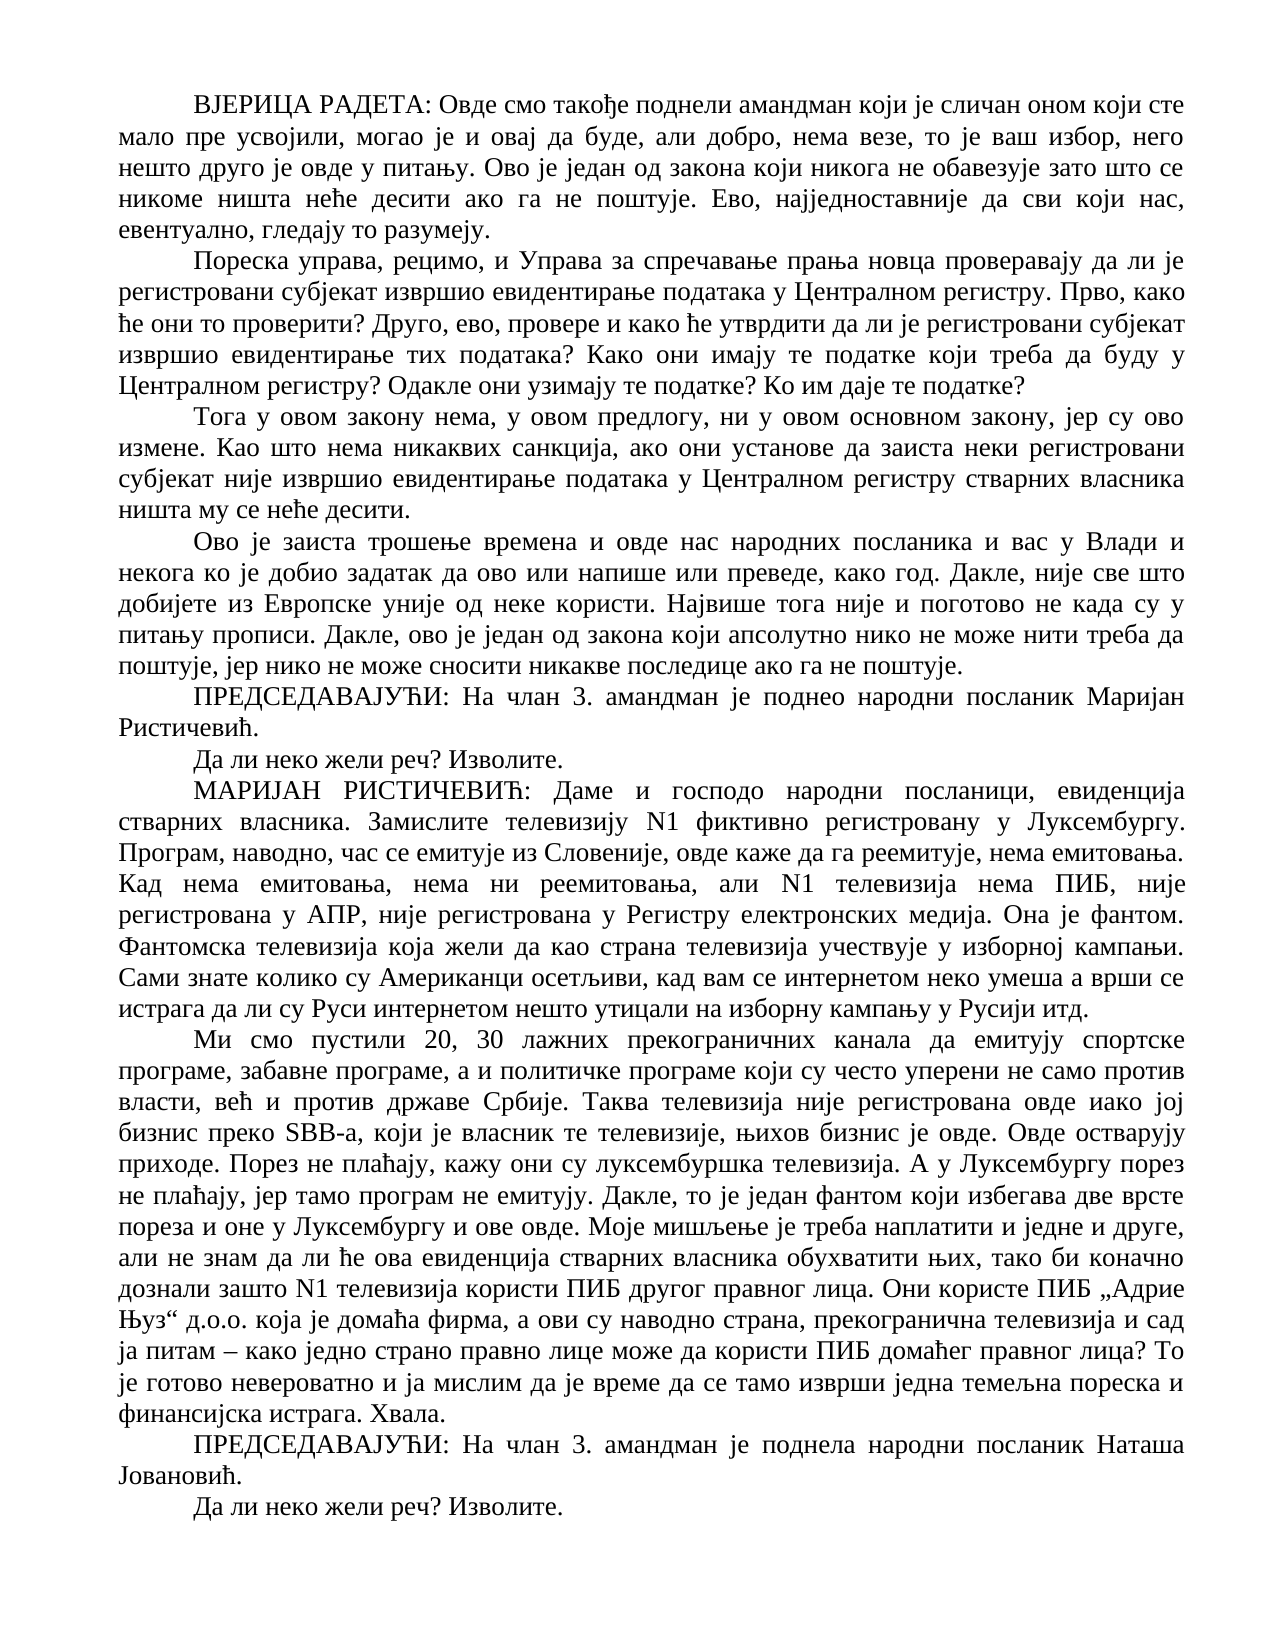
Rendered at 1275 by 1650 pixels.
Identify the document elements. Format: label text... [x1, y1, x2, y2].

text ВЈЕРИЦА РАДЕТА: Овде смо такође поднели амандман који је сличан оном који сте мало пре усвојили, могао је и овај да буде, али добро, нема везе, то је ваш избор, него нешто друго је овде у питању. Ово је један од закона који никога не обавезује зато што се никоме ништа неће десити ако га не поштује. Ево, најједноставније да сви који нас, евентуално, гледају то разумеју. [118, 89, 1186, 244]
text Тога у овом закону нема, у овом предлогу, ни у овом основном закону, јер су ово измене. Као што нема никаквих санкција, ако они установе да заиста неки регистровани субјекат није извршио евидентирање података у Централном регистру стварних власника ништа му се неће десити. [118, 400, 1186, 525]
text МАРИЈАН РИСТИЧЕВИЋ: Даме и господо народни посланици, евиденција стварних власника. Замислите телевизију N1 фиктивно регистровану у Луксембургу. Програм, наводно, час се емитује из Словеније, овде каже да га реемитује, нема емитовања. Кад нема емитовања, нема ни реемитовања, али N1 телевизија нема ПИБ, није регистрована у АПР, није регистрована у Регистру електронских медија. Она је фантом. Фантомска телевизија која жели да као страна телевизија учествује у изборној кампањи. Сами знате колико су Американци осетљиви, кад вам се интернетом неко умеша а врши се истрага да ли су Руси интернетом нешто утицали на изборну кампању у Русији итд. [118, 774, 1186, 1023]
text Ми смо пустили 20, 30 лажних прекограничних канала да емитују спортске програме, забавне програме, а и политичке програме који су често уперени не само против власти, већ и против државе Србије. Таква телевизија није регистрована овде иако јој бизнис преко SBB-a, који је власник те телевизије, њихов бизнис је овде. Овде остварују приходе. Порез не плаћају, кажу они су луксембуршка телевизија. А у Луксембургу порез не плаћају, јер тамо програм не емитују. Дакле, то је један фантом који избегава две врсте пореза и оне у Луксембургу и ове овде. Моје мишљење је треба наплатити и једне и друге, али не знам да ли ће ова евиденција стварних власника обухватити њих, тако би коначно дознали зашто N1 телевизија користи ПИБ другог правног лица. Они користе ПИБ „Адрие Њуз“ д.о.о. која је домаћа фирма, а ови су наводно страна, прекогранична телевизија и сад ја питам – како једно страно правно лице може да користи ПИБ домаћег правног лица? То је готово невероватно и ја мислим да је време да се тамо изврши једна темељна пореска и финансијска истрага. Хвала. [118, 1023, 1186, 1428]
text Пореска управа, рецимо, и Управа за спречавање прања новца проверавају да ли је регистровани субјекат извршио евидентирање података у Централном регистру. Прво, како ће они то проверити? Друго, ево, провере и како ће утврдити да ли је регистровани субјекат извршио евидентирање тих података? Како они имају те податке који треба да буду у Централном регистру? Одакле они узимају те податке? Ко им даје те податке? [118, 244, 1186, 400]
text ПРЕДСЕДАВАЈУЋИ: На члан 3. амандман је поднела народни посланик Наташа Јовановић. [118, 1428, 1186, 1490]
text ПРЕДСЕДАВАЈУЋИ: На члан 3. амандман је поднео народни посланик Маријан Ристичевић. [118, 680, 1186, 743]
text Да ли неко жели реч? Изволите. [118, 1490, 1186, 1521]
text Да ли неко жели реч? Изволите. [118, 743, 1186, 774]
text Ово је заиста трошење времена и овде нас народних посланика и вас у Влади и некога ко је добио задатак да ово или напише или преведе, како год. Дакле, није све што добијете из Европске уније од неке користи. Највише тога није и поготово не када су у питању прописи. Дакле, ово је један од закона који апсолутно нико не може нити треба да поштује, јер нико не може сносити никакве последице ако га не поштује. [118, 525, 1186, 680]
